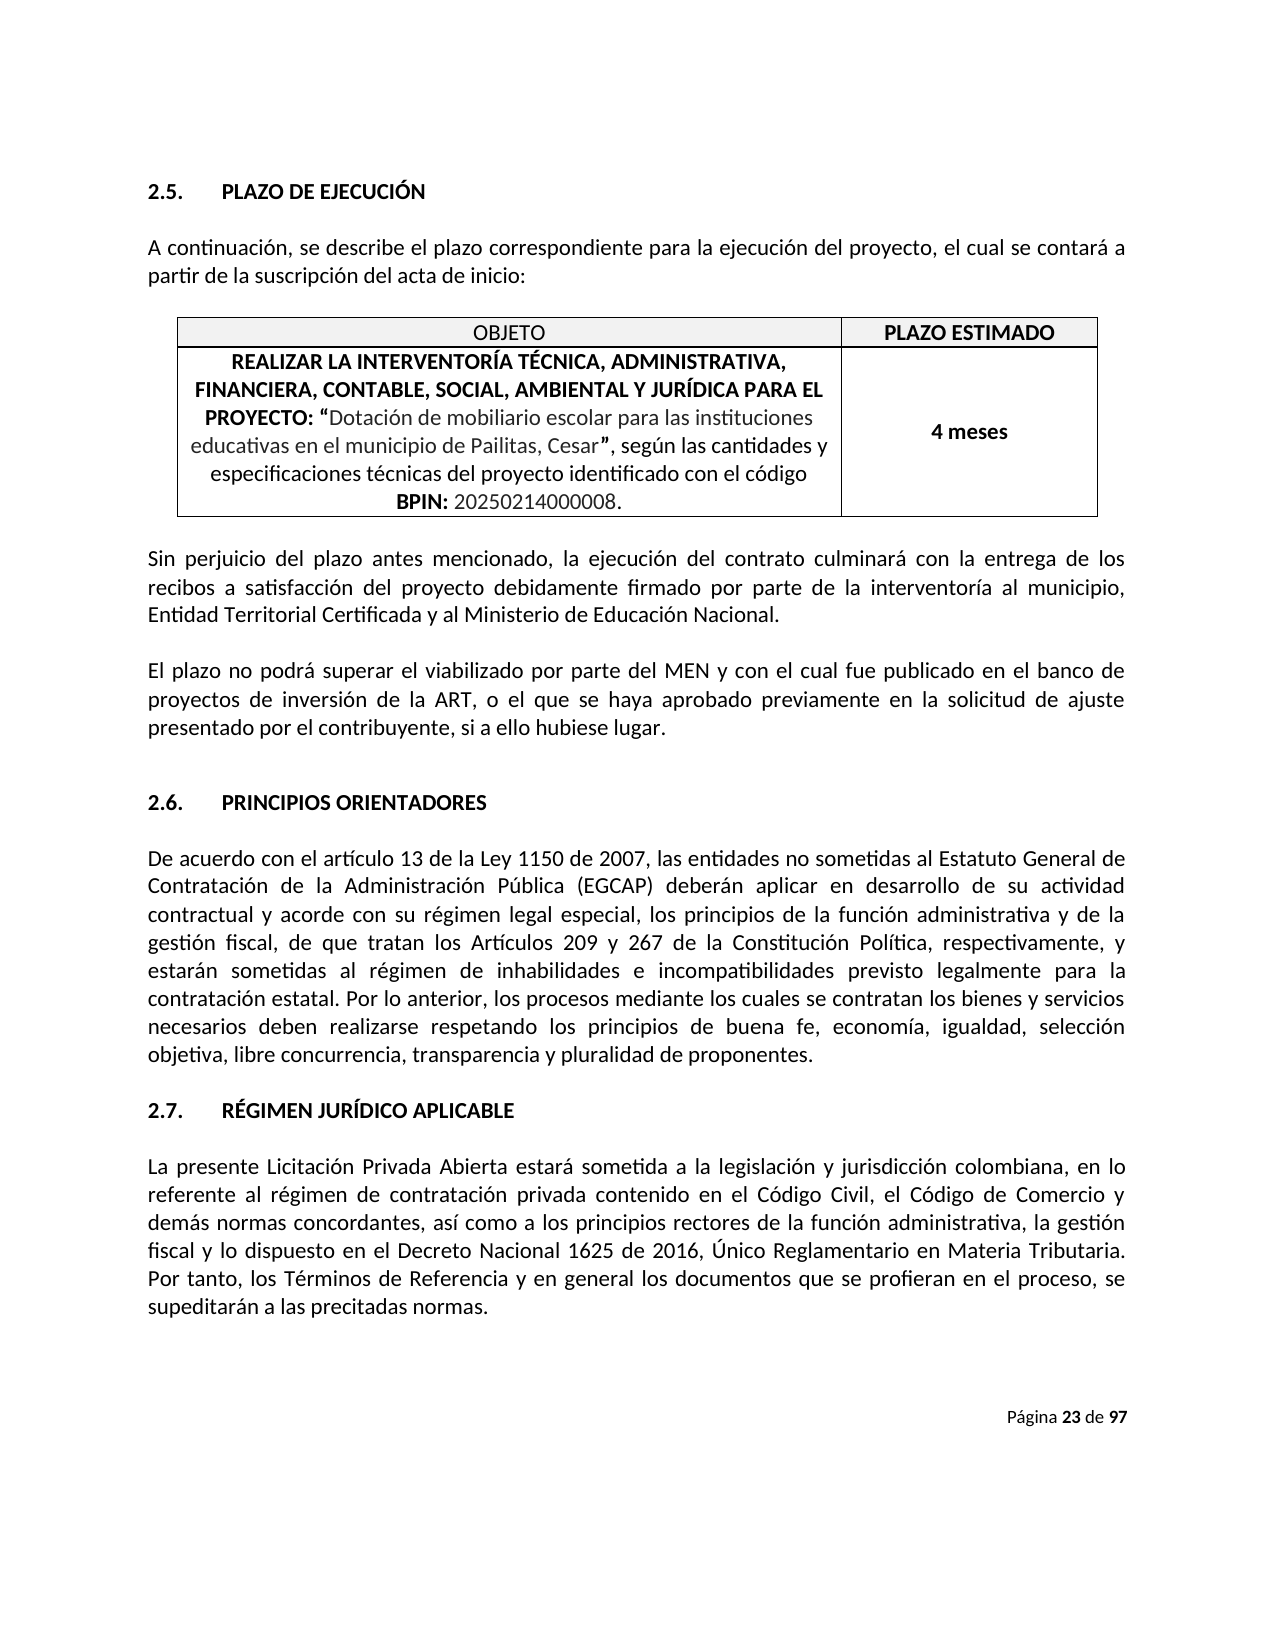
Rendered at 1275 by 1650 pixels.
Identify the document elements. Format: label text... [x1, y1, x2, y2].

text El plazo no podrá superar el viabilizado por parte del MEN y con el cual fue publicado en el banco de proyectos de inversión de la ART, o el que se haya aprobado previamente en la solicitud de ajuste presentado por el contribuyente, si a ello hubiese lugar. [148, 657, 1127, 741]
subtitle PLAZO DE EJECUCIÓN [148, 177, 1127, 205]
text Sin perjuicio del plazo antes mencionado, la ejecución del contrato culminará con la entrega de los recibos a satisfacción del proyecto debidamente firmado por parte de la interventoría al municipio, Entidad Territorial Certificada y al Ministerio de Educación Nacional. [148, 544, 1127, 629]
text A continuación, se describe el plazo correspondiente para la ejecución del proyecto, el cual se contará a partir de la suscripción del acta de inicio: [148, 233, 1127, 289]
text De acuerdo con el artículo 13 de la Ley 1150 de 2007, las entidades no sometidas al Estatuto General de Contratación de la Administración Pública (EGCAP) deberán aplicar en desarrollo de su actividad contractual y acorde con su régimen legal especial, los principios de la función administrativa y de la gestión fiscal, de que tratan los Artículos 209 y 267 de la Constitución Política, respectivamente, y estarán sometidas al régimen de inhabilidades e incompatibilidades previsto legalmente para la contratación estatal. Por lo anterior, los procesos mediante los cuales se contratan los bienes y servicios necesarios deben realizarse respetando los principios de buena fe, economía, igualdad, selección objetiva, libre concurrencia, transparencia y pluralidad de proponentes. [148, 844, 1127, 1068]
text La presente Licitación Privada Abierta estará sometida a la legislación y jurisdicción colombiana, en lo referente al régimen de contratación privada contenido en el Código Civil, el Código de Comercio y demás normas concordantes, así como a los principios rectores de la función administrativa, la gestión fiscal y lo dispuesto en el Decreto Nacional 1625 de 2016, Único Reglamentario en Materia Tributaria. Por tanto, los Términos de Referencia y en general los documentos que se profieran en el proceso, se supeditarán a las precitadas normas. [148, 1152, 1127, 1320]
subtitle RÉGIMEN JURÍDICO APLICABLE [148, 1096, 1127, 1124]
subtitle PRINCIPIOS ORIENTADORES [148, 788, 1127, 816]
